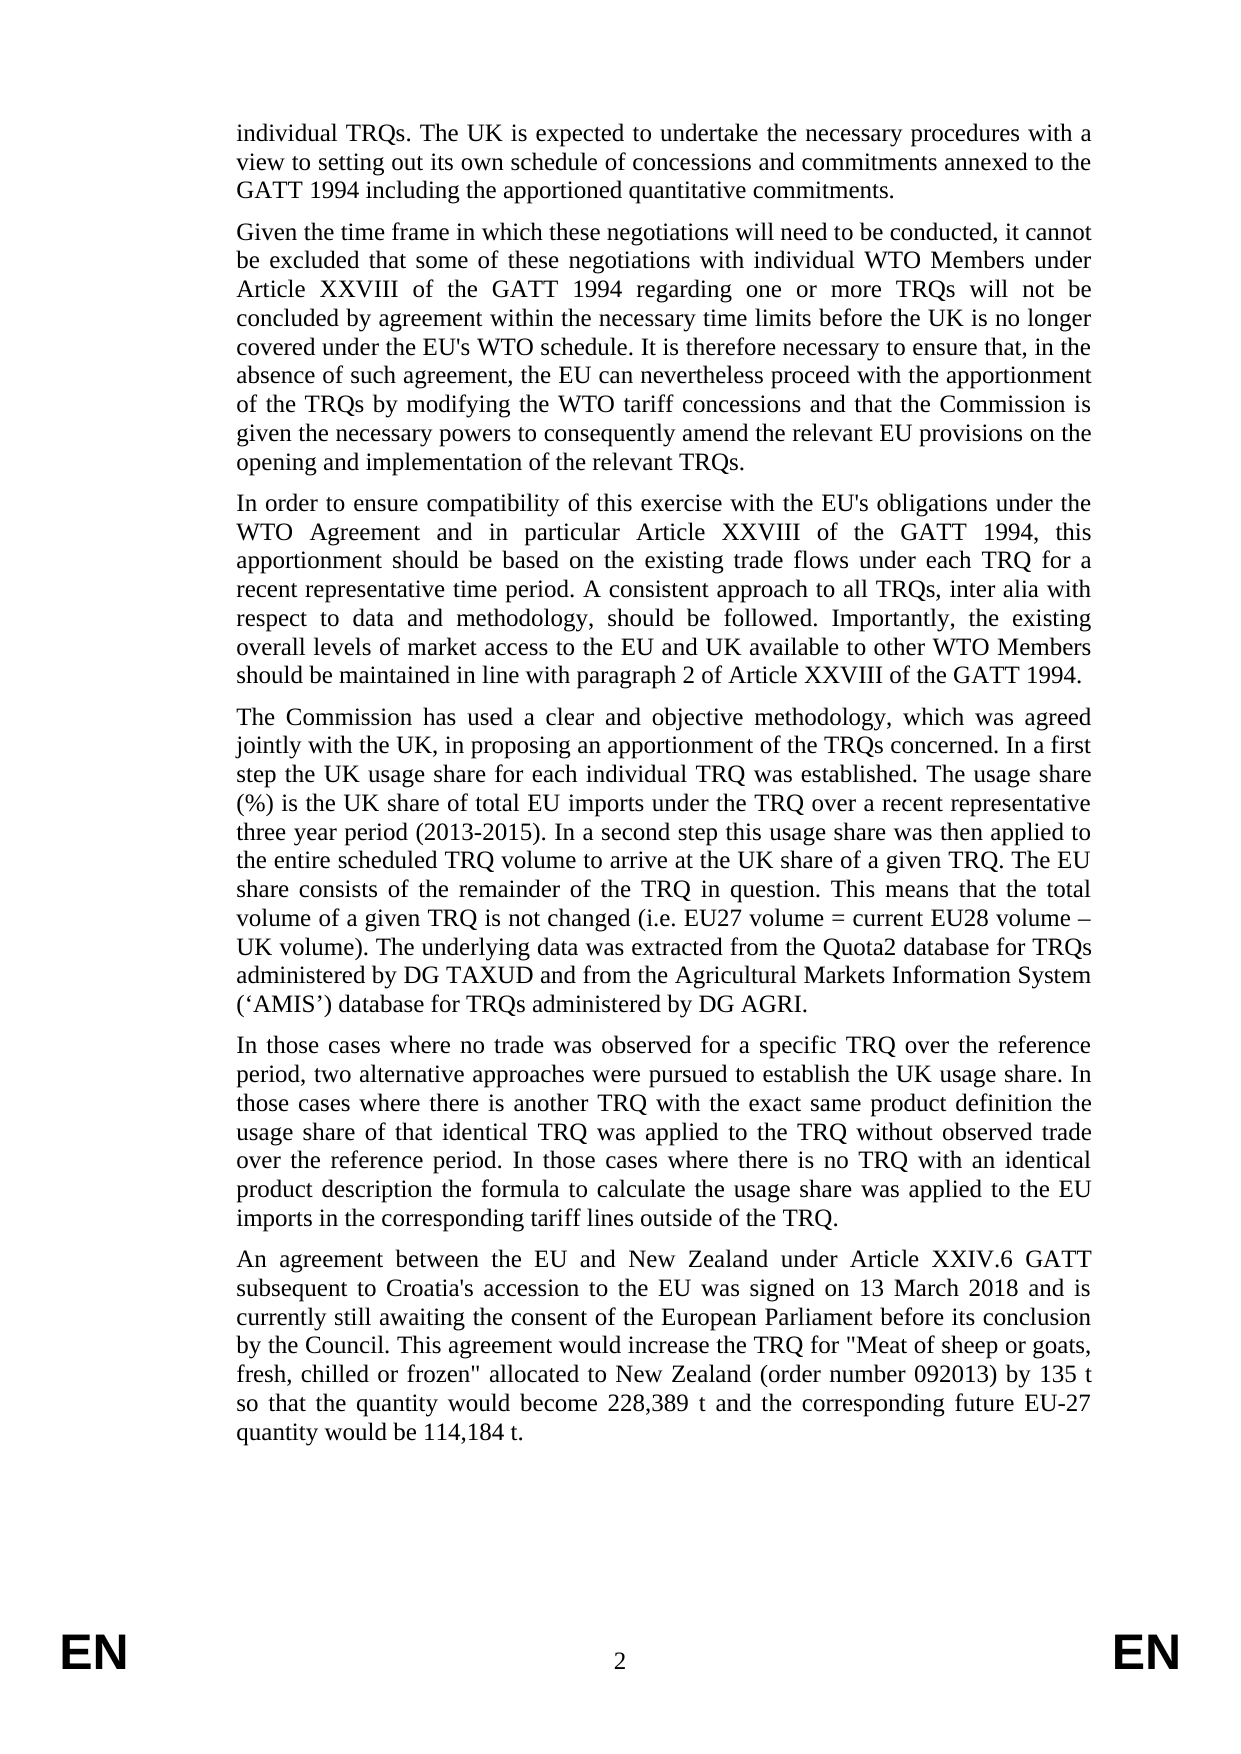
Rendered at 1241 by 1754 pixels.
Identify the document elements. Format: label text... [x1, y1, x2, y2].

text Given the time frame in which these negotiations will need to be conducted, it cannot be excluded that some of these negotiations with individual WTO Members under Article XXVIII of the GATT 1994 regarding one or more TRQs will not be concluded by agreement within the necessary time limits before the UK is no longer covered under the EU's WTO schedule. It is therefore necessary to ensure that, in the absence of such agreement, the EU can nevertheless proceed with the apportionment of the TRQs by modifying the WTO tariff concessions and that the Commission is given the necessary powers to consequently amend the relevant EU provisions on the opening and implementation of the relevant TRQs. [236, 217, 1093, 476]
text In order to ensure compatibility of this exercise with the EU's obligations under the WTO Agreement and in particular Article XXVIII of the GATT 1994, this apportionment should be based on the existing trade flows under each TRQ for a recent representative time period. A consistent approach to all TRQs, inter alia with respect to data and methodology, should be followed. Importantly, the existing overall levels of market access to the EU and UK available to other WTO Members should be maintained in line with paragraph 2 of Article XXVIII of the GATT 1994. [236, 488, 1093, 689]
text In those cases where no trade was observed for a specific TRQ over the reference period, two alternative approaches were pursued to establish the UK usage share. In those cases where there is another TRQ with the exact same product definition the usage share of that identical TRQ was applied to the TRQ without observed trade over the reference period. In those cases where there is no TRQ with an identical product description the formula to calculate the usage share was applied to the EU imports in the corresponding tariff lines outside of the TRQ. [236, 1031, 1093, 1232]
text The Commission has used a clear and objective methodology, which was agreed jointly with the UK, in proposing an apportionment of the TRQs concerned. In a first step the UK usage share for each individual TRQ was established. The usage share (%) is the UK share of total EU imports under the TRQ over a recent representative three year period (2013-2015). In a second step this usage share was then applied to the entire scheduled TRQ volume to arrive at the UK share of a given TRQ. The EU share consists of the remainder of the TRQ in question. This means that the total volume of a given TRQ is not changed (i.e. EU27 volume = current EU28 volume – UK volume). The underlying data was extracted from the Quota2 database for TRQs administered by DG TAXUD and from the Agricultural Markets Information System (‘AMIS’) database for TRQs administered by DG AGRI. [236, 702, 1093, 1018]
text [236, 118, 1093, 204]
text An agreement between the EU and New Zealand under Article XXIV.6 GATT subsequent to Croatia's accession to the EU was signed on 13 March 2018 and is currently still awaiting the consent of the European Parliament before its conclusion by the Council. This agreement would increase the TRQ for "Meat of sheep or goats, fresh, chilled or frozen" allocated to New Zealand (order number 092013) by 135 t so that the quantity would become 228,389 t and the corresponding future EU-27 quantity would be 114,184 t. [236, 1244, 1093, 1446]
